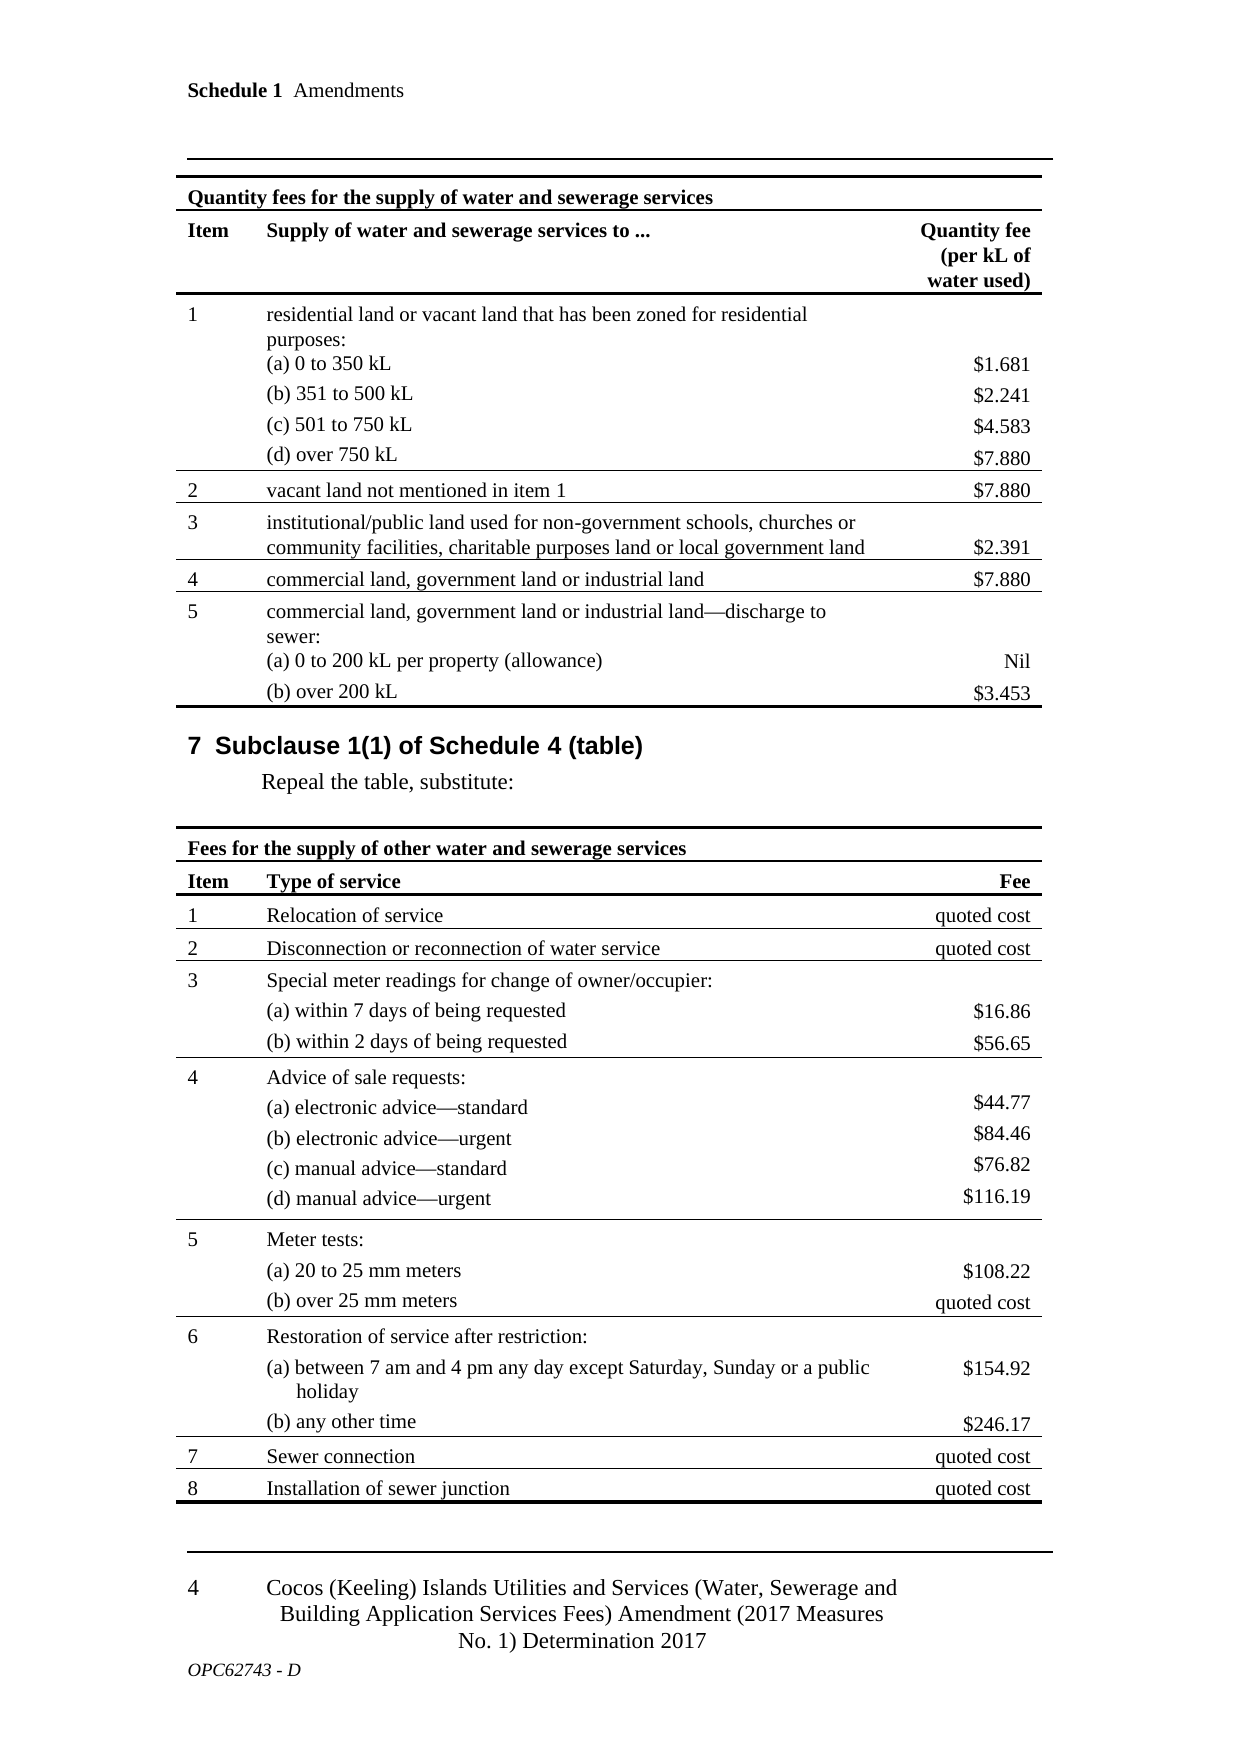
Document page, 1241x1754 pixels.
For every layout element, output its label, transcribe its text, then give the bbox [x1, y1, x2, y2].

table_cell commercial land, government land or industrial land [255, 560, 877, 591]
table_cell vacant land not mentioned in item 1 [255, 471, 877, 502]
table_cell 2 [176, 471, 255, 502]
table_cell 5 [176, 592, 255, 705]
table_cell quoted cost [900, 896, 1042, 927]
table_cell Item [176, 862, 255, 893]
table_cell Nil $3.453 [878, 592, 1042, 705]
table_cell commercial land, government land or industrial land—discharge to sewer: (a) 0 to 200 kL per property (allowance) (b) over 200 kL [255, 592, 877, 705]
table_cell Relocation of service [255, 896, 900, 927]
table_cell 3 [176, 503, 255, 559]
table_cell quoted cost [900, 1469, 1042, 1500]
table_cell Type of service [255, 862, 900, 893]
table_cell quoted cost [900, 929, 1042, 960]
table_cell residential land or vacant land that has been zoned for residential purposes: (a) 0 to 350 kL (b) 351 to 500 kL (c) 501 to 750 kL (d) over 750 kL [255, 295, 877, 470]
table_cell Disconnection or reconnection of water service [255, 929, 900, 960]
table_cell $108.22 quoted cost [900, 1220, 1042, 1316]
table_cell Supply of water and sewerage services to ... [255, 211, 877, 292]
table_cell 1 [176, 295, 255, 470]
table_cell $7.880 [878, 471, 1042, 502]
table_cell quoted cost [900, 1437, 1042, 1468]
table_cell 2 [176, 929, 255, 960]
table_cell 3 [176, 961, 255, 1057]
table_cell 4 [176, 1058, 255, 1219]
table_cell Fee [900, 862, 1042, 893]
table_header Quantity fees for the supply of water and sewerage services [176, 178, 1042, 209]
table_cell Advice of sale requests: (a) electronic advice—standard (b) electronic advice—urgent (c) manual advice—standard (d) manual advice—urgent [255, 1058, 900, 1219]
text 7 Subclause 1(1) of Schedule 4 (table) [187, 731, 1053, 760]
table_cell $16.86 $56.65 [900, 961, 1042, 1057]
table_cell $2.391 [878, 503, 1042, 559]
table_cell Item [176, 211, 255, 292]
table_cell Sewer connection [255, 1437, 900, 1468]
table_cell 5 [176, 1220, 255, 1316]
table_cell Special meter readings for change of owner/occupier: (a) within 7 days of being requested (b) within 2 days of being requested [255, 961, 900, 1057]
table_cell 4 [176, 560, 255, 591]
table_cell 6 [176, 1317, 255, 1436]
table_cell 7 [176, 1437, 255, 1468]
table_cell institutional/public land used for non-government schools, churches or community facilities, charitable purposes land or local government land [255, 503, 877, 559]
table_cell Restoration of service after restriction: (a) between 7 am and 4 pm any day except Saturday, Sunday or a public holiday (b) any other time [255, 1317, 900, 1436]
table_cell Meter tests: (a) 20 to 25 mm meters (b) over 25 mm meters [255, 1220, 900, 1316]
text Repeal the table, substitute: [261, 768, 1053, 795]
table_cell $44.77 $84.46 $76.82 $116.19 [900, 1058, 1042, 1219]
table_cell $7.880 [878, 560, 1042, 591]
table_cell Quantity fee (per kL of water used) [878, 211, 1042, 292]
table_cell 8 [176, 1469, 255, 1500]
table_cell Installation of sewer junction [255, 1469, 900, 1500]
table_header Fees for the supply of other water and sewerage services [176, 829, 1042, 860]
table_cell $1.681 $2.241 $4.583 $7.880 [878, 295, 1042, 470]
table_cell 1 [176, 896, 255, 927]
table_cell $154.92 $246.17 [900, 1317, 1042, 1436]
